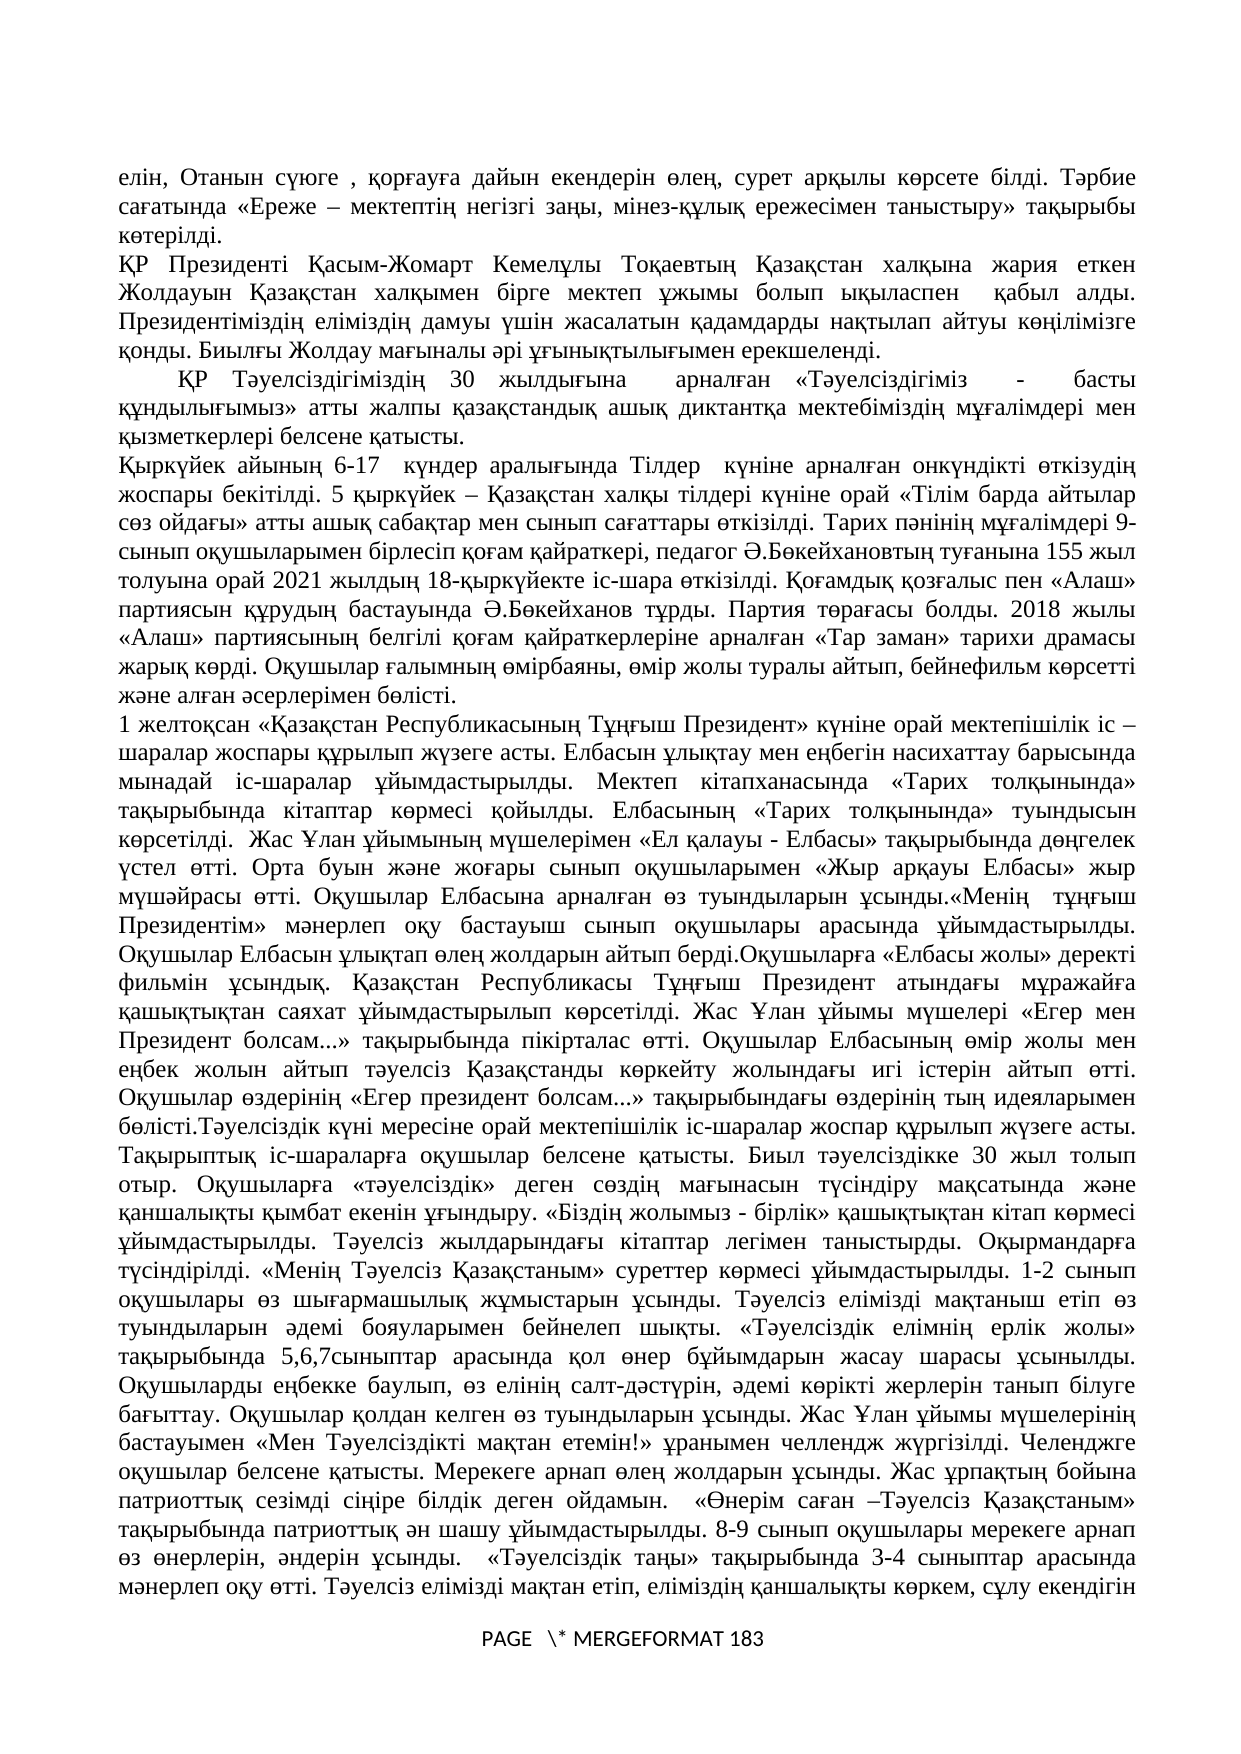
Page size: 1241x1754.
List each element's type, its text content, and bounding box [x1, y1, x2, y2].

list ҚР Президенті Қасым-Жомарт Кемелұлы Тоқаевтың Қазақстан халқына жария еткен Жолдауын Қазақстан халқымен бірге мектеп ұжымы болып ықыласпен қабыл алды. Президентіміздің еліміздің дамуы үшін жасалатын қадамдарды нақтылап айтуы көңілімізге қонды. Биылғы Жолдау мағыналы әрі ұғынықтылығымен ерекшеленді. [118, 249, 1137, 364]
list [118, 162, 1137, 249]
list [118, 709, 1137, 1600]
list Қыркүйек айының 6-17 күндер аралығында Тілдер күніне арналған онкүндікті өткізудің жоспары бекітілді. 5 қыркүйек – Қазақстан халқы тілдері күніне орай «Тілім барда айтылар сөз ойдағы» атты ашық сабақтар мен сынып сағаттары өткізілді. Тарих пәнінің мұғалімдері 9- сынып оқушыларымен бірлесіп қоғам қайраткері, педагог Ә.Бөкейхановтың туғанына 155 жыл толуына орай 2021 жылдың 18-қыркүйекте іс-шара өткізілді. Қоғамдық қозғалыс пен «Алаш» партиясын құрудың бастауында Ә.Бөкейханов тұрды. Партия төрағасы болды. 2018 жылы «Алаш» партиясының белгілі қоғам қайраткерлеріне арналған «Тар заман» тарихи драмасы жарық көрді. Оқушылар ғалымның өмірбаяны, өмір жолы туралы айтып, бейнефильм көрсетті және алған әсерлерімен бөлісті. [118, 450, 1137, 709]
list ҚР Тәуелсіздігіміздің 30 жылдығына арналған «Тәуелсіздігіміз - басты құндылығымыз» атты жалпы қазақстандық ашық диктантқа мектебіміздің мұғалімдері мен қызметкерлері белсене қатысты. [118, 364, 1137, 450]
